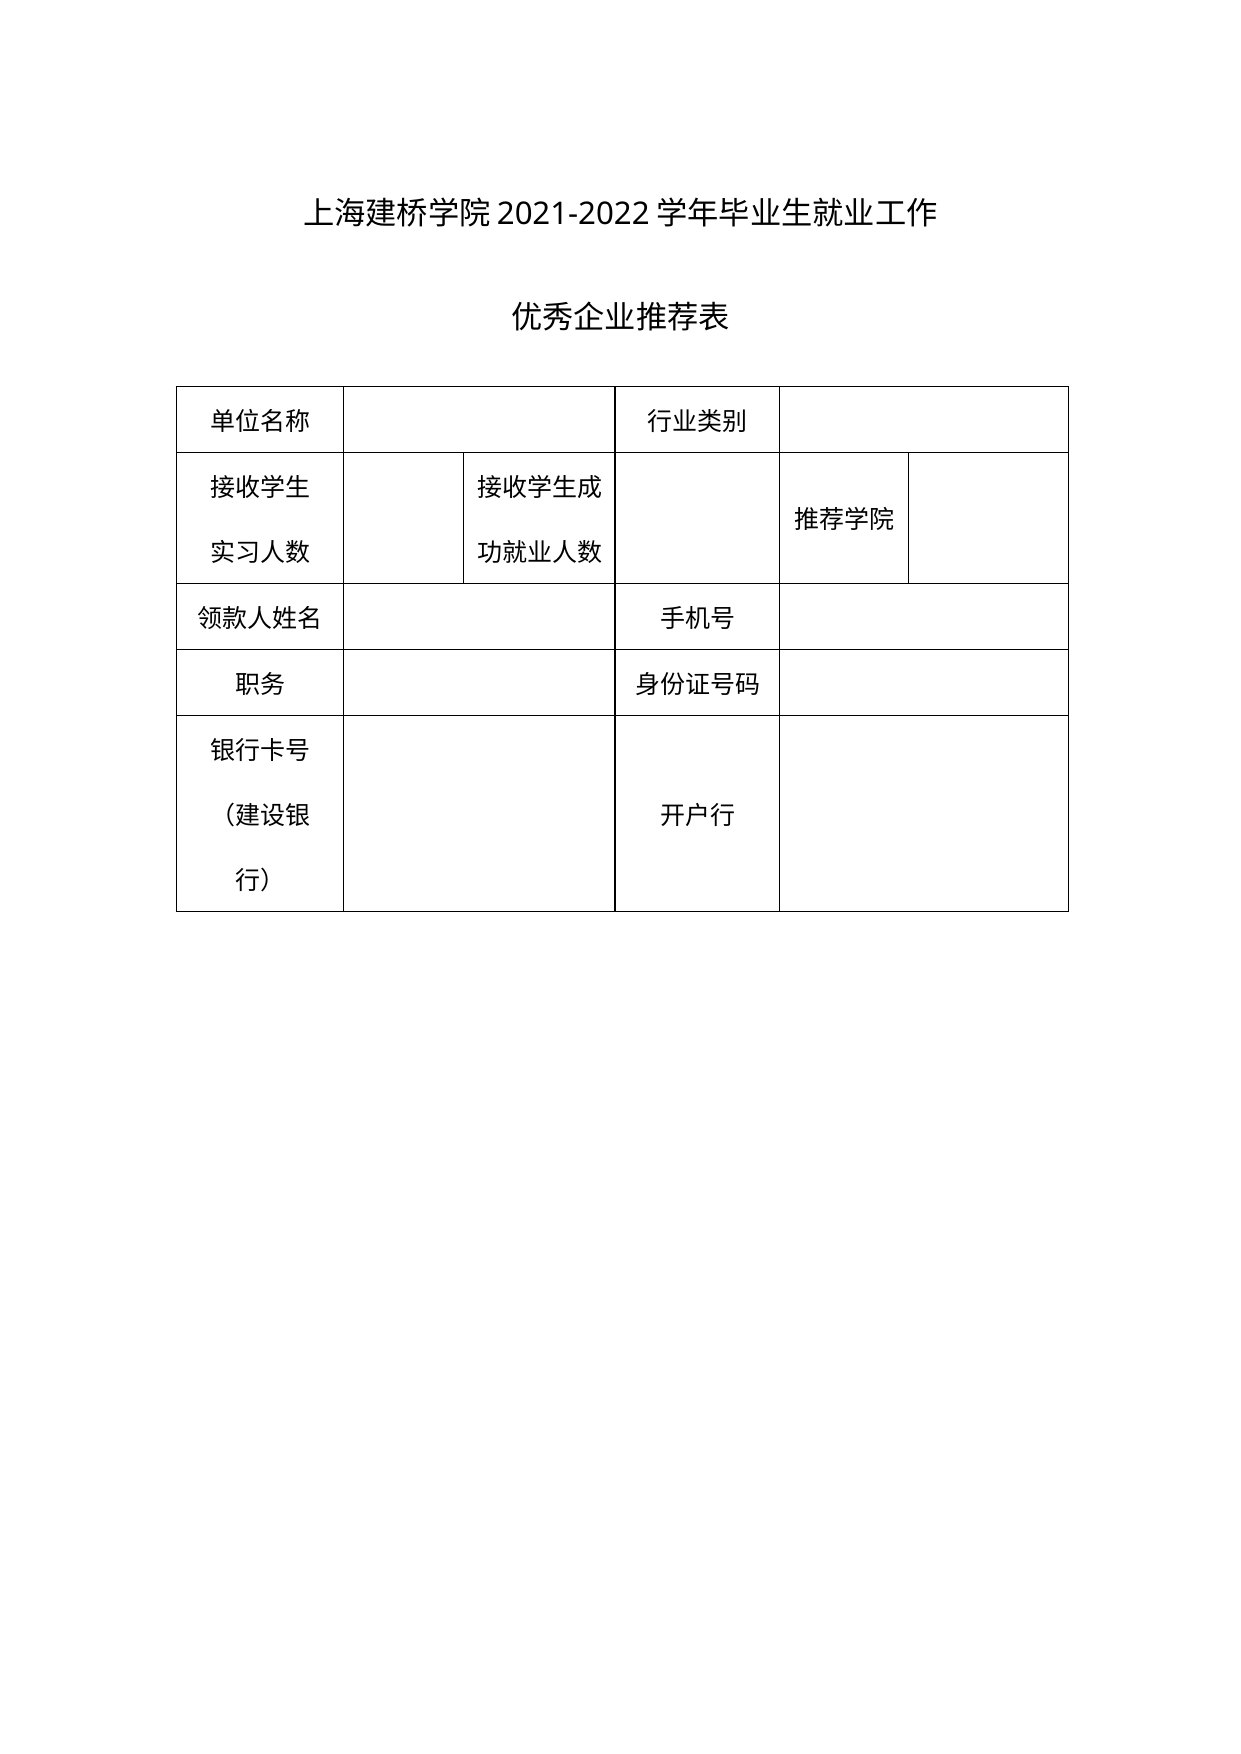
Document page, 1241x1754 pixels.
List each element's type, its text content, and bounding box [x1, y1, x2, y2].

table_cell [780, 584, 1068, 649]
table_cell 身份证号码 [616, 650, 779, 715]
table_cell [344, 584, 614, 649]
table_header 行业类别 [616, 387, 779, 452]
text 优秀企业推荐表 [187, 282, 1053, 347]
table_cell [344, 716, 614, 911]
table_cell [344, 650, 614, 715]
table_cell 接收学生 实习人数 [177, 453, 343, 583]
table_cell 推荐学院 [780, 453, 908, 583]
table_cell 职务 [177, 650, 343, 715]
table_cell [344, 453, 463, 583]
table_cell [780, 650, 1068, 715]
table_cell 接收学生成功就业人数 [464, 453, 614, 583]
table_cell 领款人姓名 [177, 584, 343, 649]
table_cell [780, 716, 1068, 911]
table_cell [909, 453, 1068, 583]
text 上海建桥学院2021-2022学年毕业生就业工作 [187, 178, 1053, 243]
table_cell [616, 453, 779, 583]
table_header [780, 387, 1068, 452]
table_header [344, 387, 614, 452]
table_header 单位名称 [177, 387, 343, 452]
table_cell 银行卡号 （建设银行） [177, 716, 343, 911]
table_cell 手机号 [616, 584, 779, 649]
table_cell 开户行 [616, 716, 779, 911]
